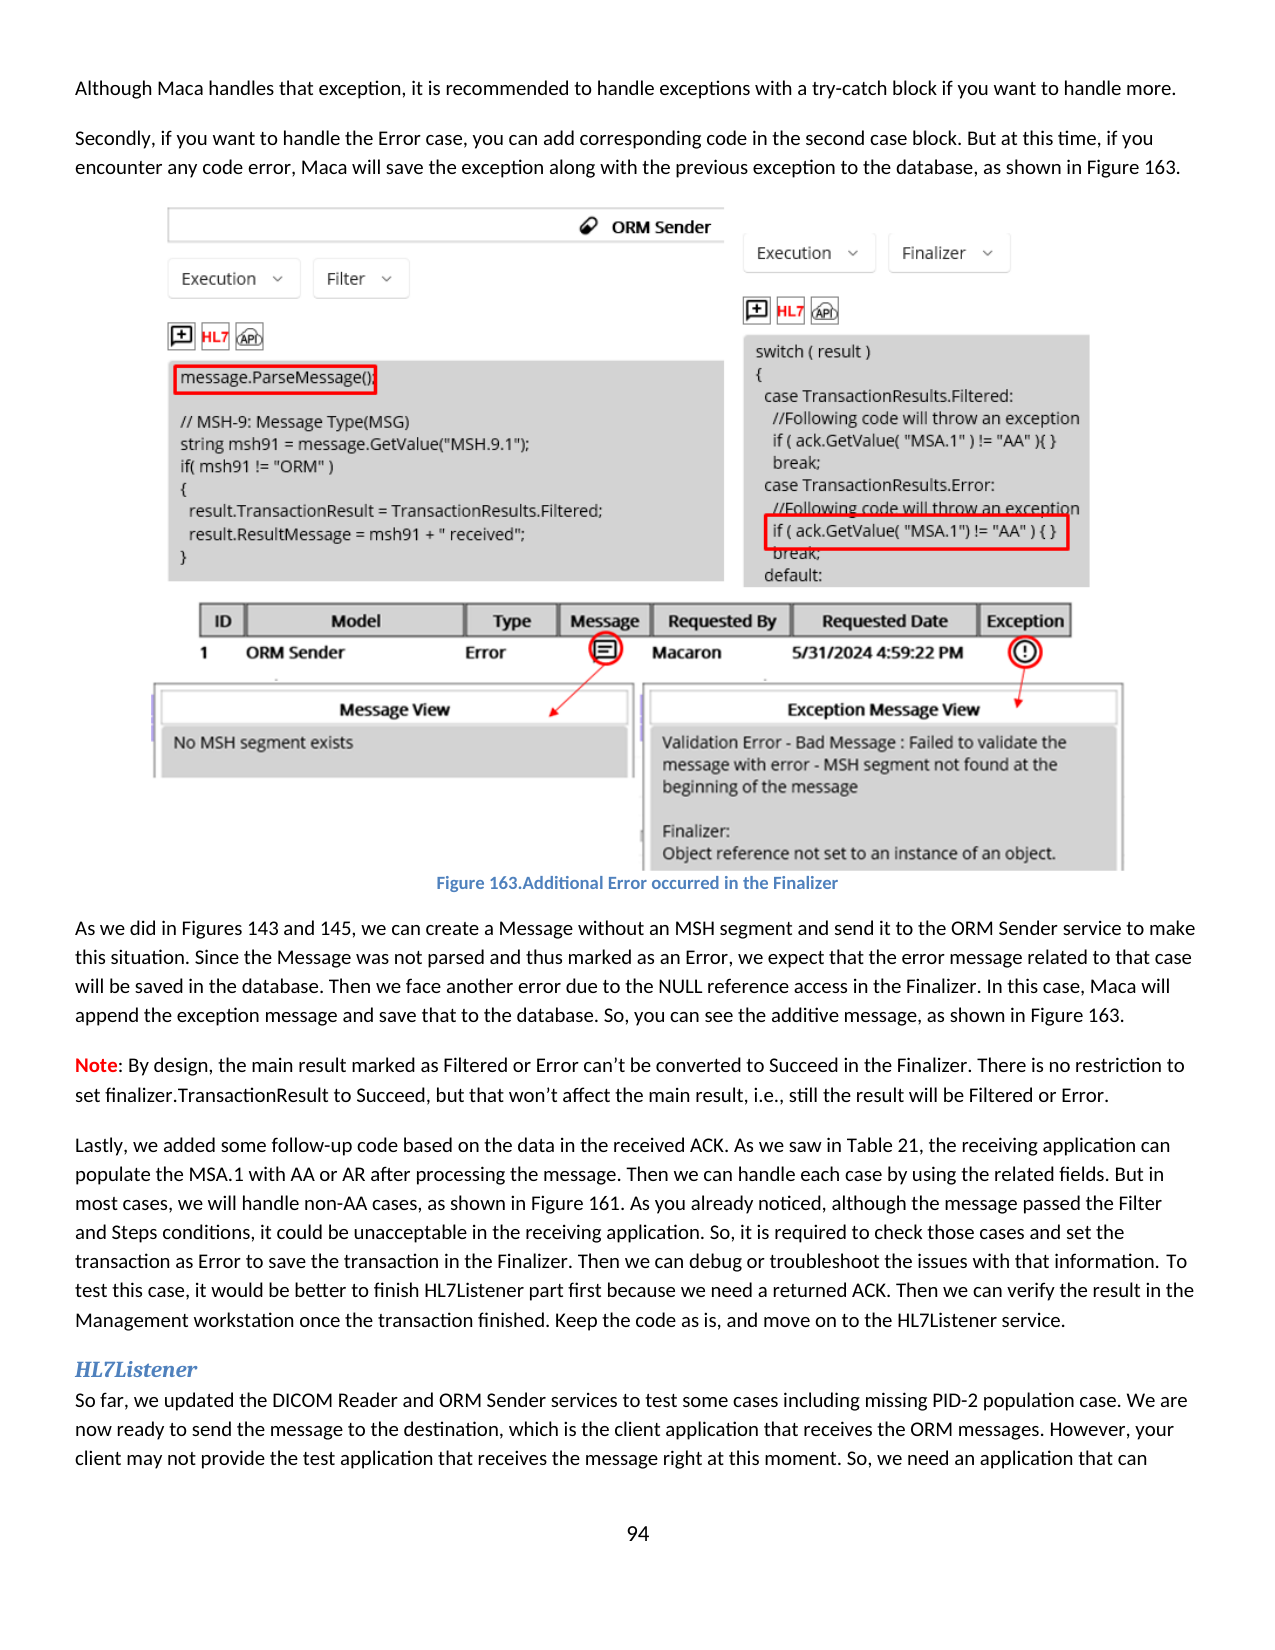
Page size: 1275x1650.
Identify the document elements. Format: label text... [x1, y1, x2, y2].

text Note: By design, the main result marked as Filtered or Error can’t be converted to Succeed in the Finalizer. There is no restriction to set finalizer.TransactionResult to Succeed, but that won’t affect the main result, i.e., still the result will be Filtered or Error. [75, 1053, 1200, 1107]
subtitle HL7Listener [75, 1357, 1200, 1383]
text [75, 1387, 1200, 1471]
picture [150, 204, 1125, 872]
text As we did in Figures 143 and 145, we can create a Message without an MSH segment and send it to the ORM Sender service to make this situation. Since the Message was not parsed and thus marked as an Error, we expect that the error message related to that case will be saved in the database. Then we face another error due to the NULL reference access in the Finalizer. In this case, Maca will append the exception message and save that to the database. So, you can see the additive message, as shown in Figure 163. [75, 915, 1200, 1028]
text Lastly, we added some follow-up code based on the data in the received ACK. As we saw in Table 21, the receiving application can populate the MSA.1 with AA or AR after processing the message. Then we can handle each case by using the related fields. But in most cases, we will handle non-AA cases, as shown in Figure 161. As you already noticed, although the message passed the Filter and Steps conditions, it could be unacceptable in the receiving application. So, it is required to check those cases and set the transaction as Error to save the transaction in the Finalizer. Then we can debug or troubleshoot the issues with that information. To test this case, it would be better to finish HL7Listener part first because we need a returned ACK. Then we can verify the result in the Management workstation once the transaction finished. Keep the code as is, and move on to the HL7Listener service. [75, 1132, 1200, 1332]
text Although Maca handles that exception, it is recommended to handle exceptions with a try-catch block if you want to handle more. [75, 75, 1200, 100]
text Secondly, if you want to handle the Error case, you can add corresponding code in the second case block. But at this time, if you encounter any code error, Maca will save the exception along with the previous exception to the database, as shown in Figure 163. [75, 125, 1200, 179]
